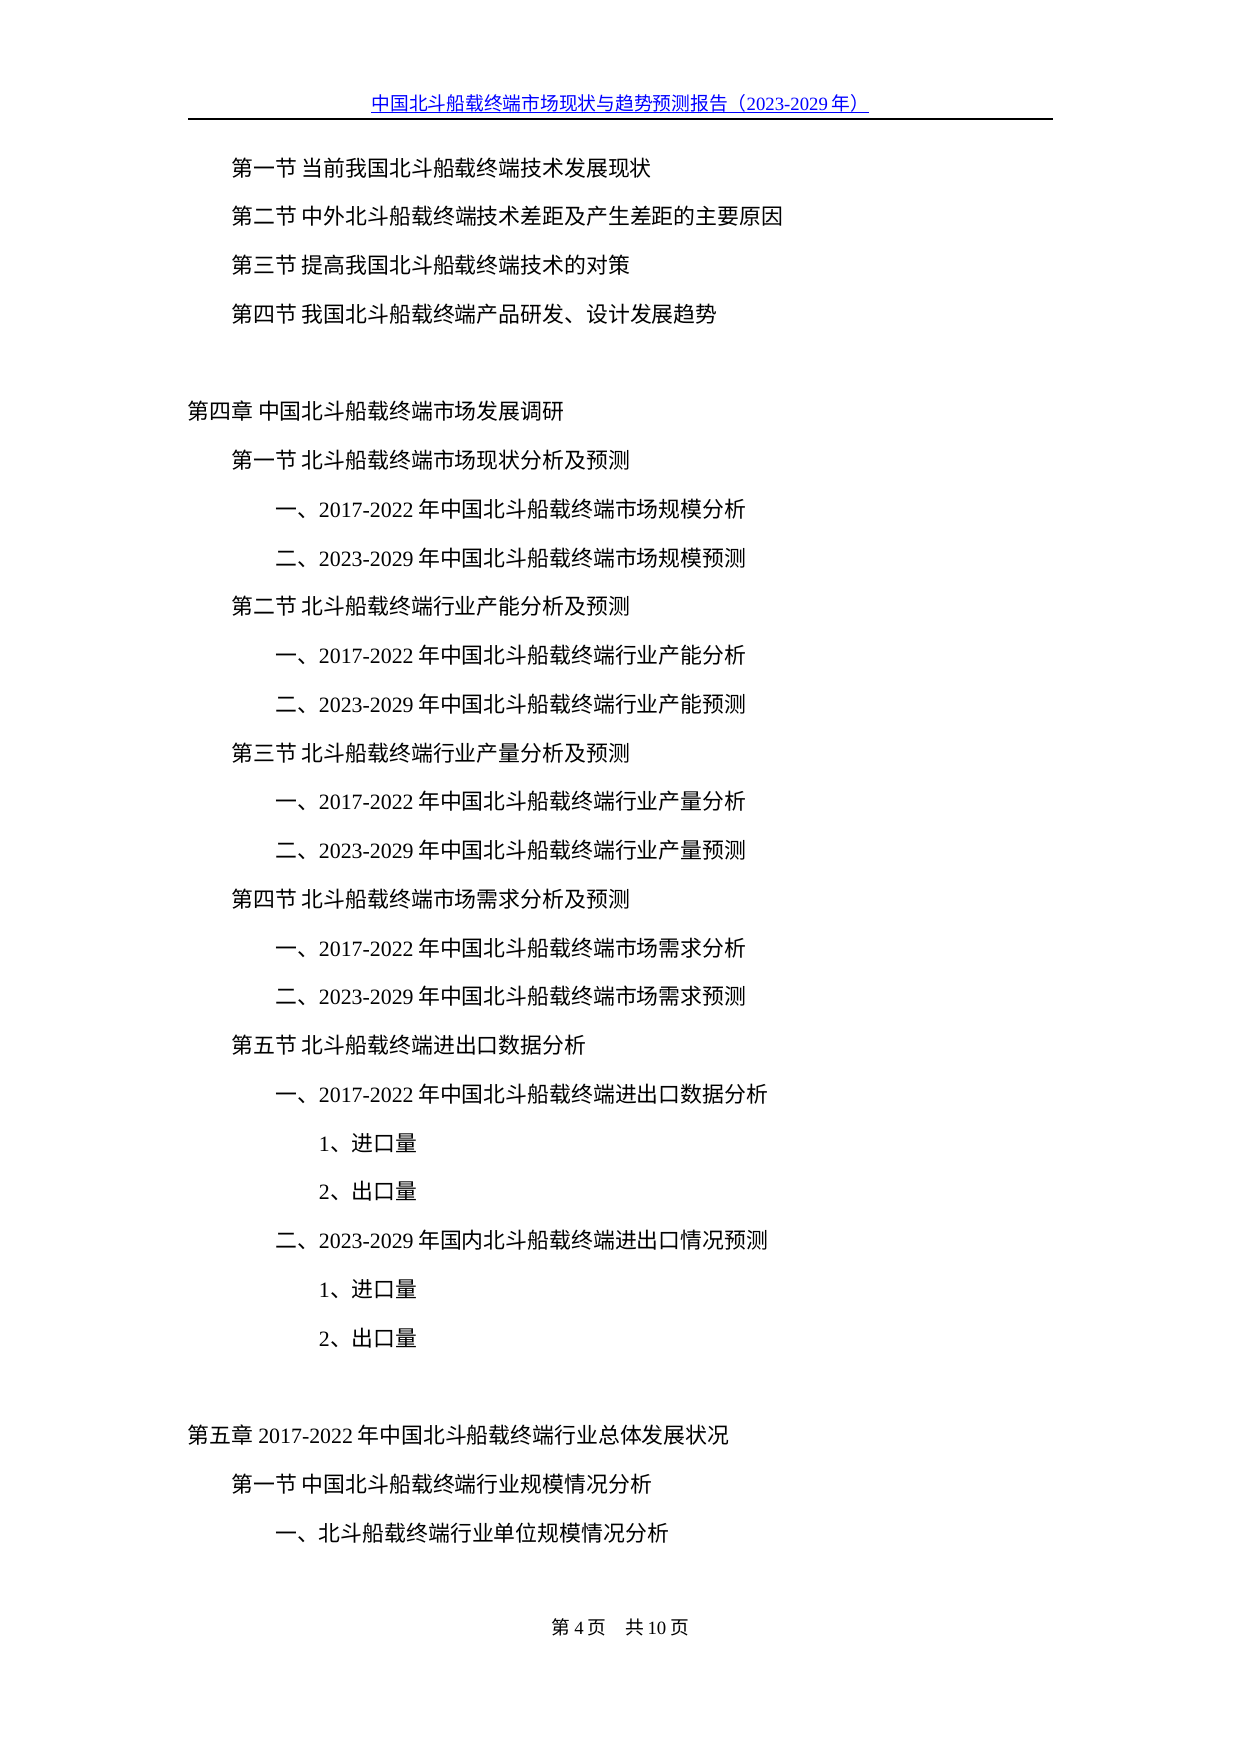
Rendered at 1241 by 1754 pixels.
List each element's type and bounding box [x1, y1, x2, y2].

text [187, 150, 1053, 1548]
